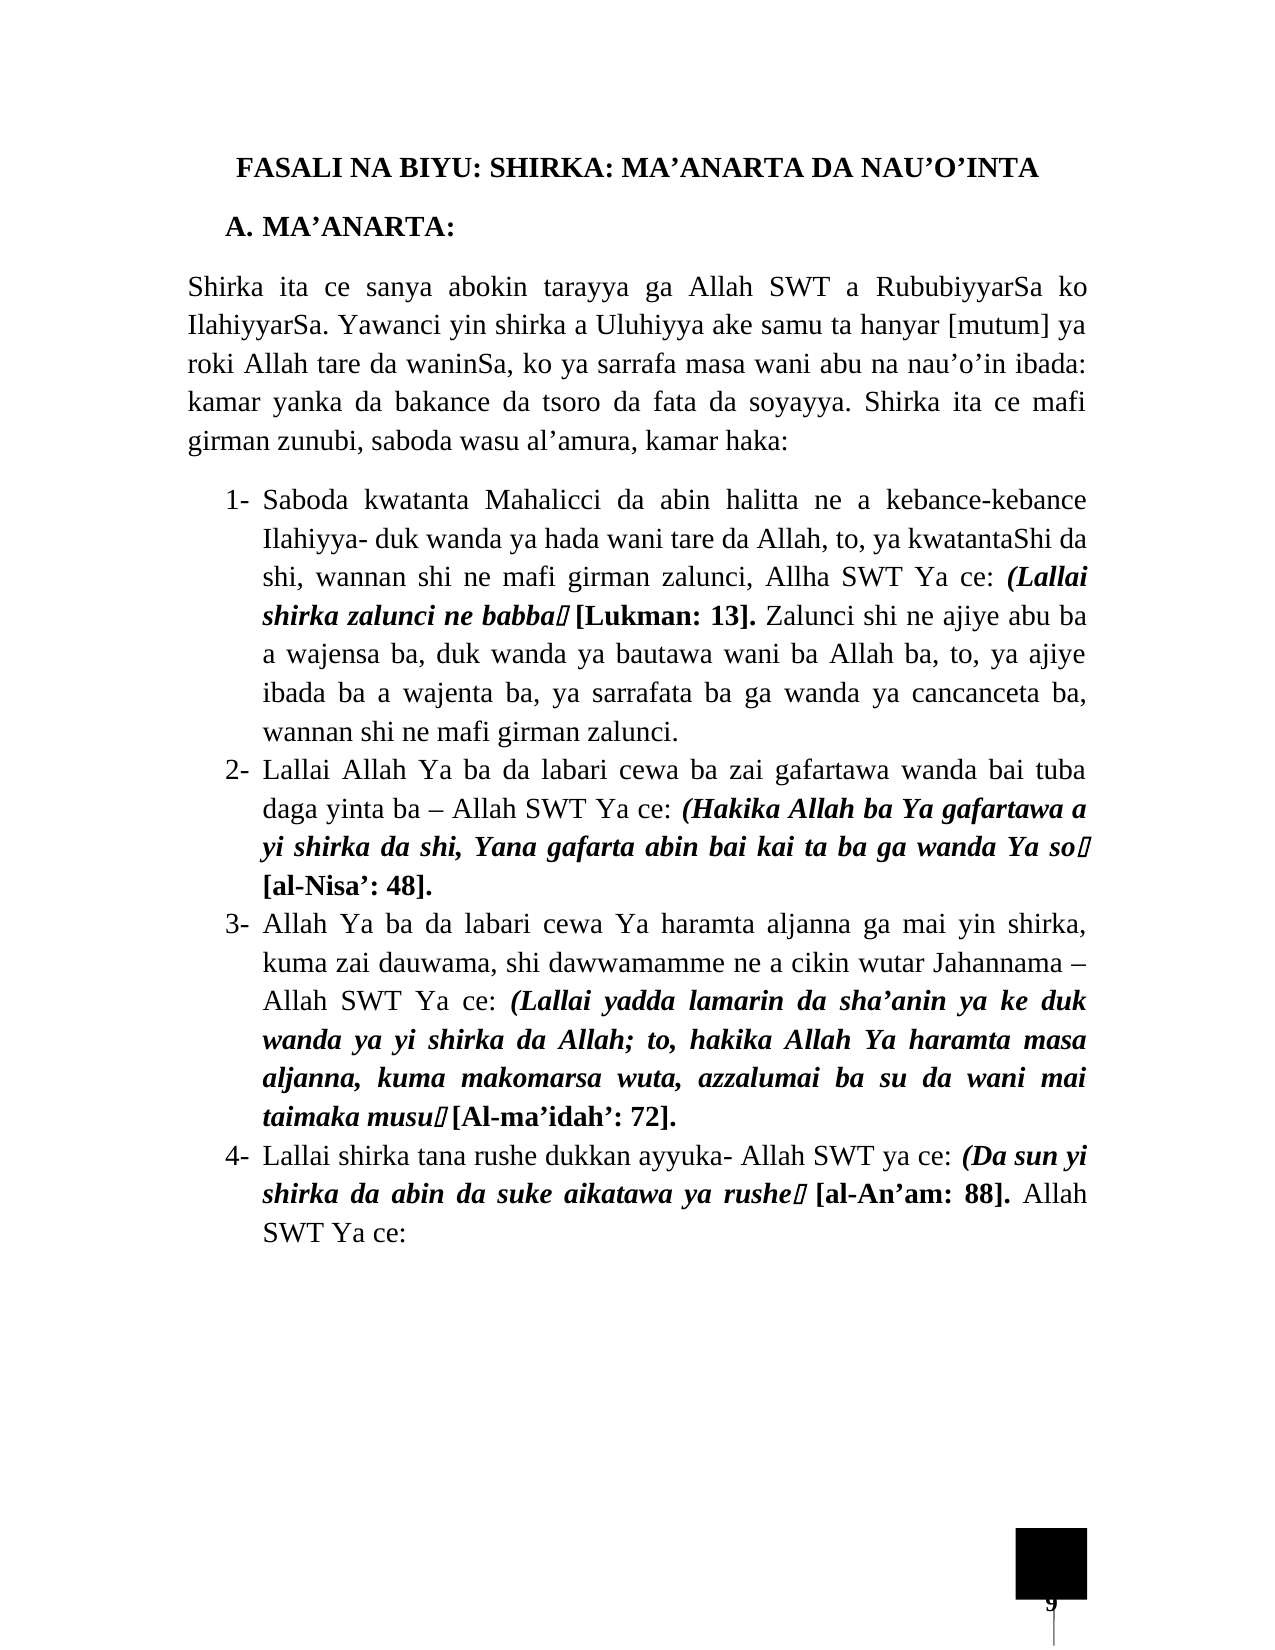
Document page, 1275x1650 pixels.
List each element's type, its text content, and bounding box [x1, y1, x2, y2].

list MA’ANARTA: [225, 209, 1087, 243]
text Shirka ita ce sanya abokin tarayya ga Allah SWT a RububiyyarSa ko IlahiyyarSa. Yawanci yin shirka a Uluhiyya ake samu ta hanyar [mutum] ya roki Allah tare da waninSa, ko ya sarrafa masa wani abu na nau’o’in ibada: kamar yanka da bakance da tsoro da fata da soyayya. Shirka ita ce mafi girman zunubi, saboda wasu al’amura, kamar haka: [187, 269, 1087, 456]
list Saboda kwatanta Mahalicci da abin halitta ne a kebance-kebance Ilahiyya- duk wanda ya hada wani tare da Allah, to, ya kwatantaShi da shi, wannan shi ne mafi girman zalunci, Allha SWT Ya ce: (Lallai shirka zalunci ne babba [Lukman: 13]. Zalunci shi ne ajiye abu ba a wajensa ba, duk wanda ya bautawa wani ba Allah ba, to, ya ajiye ibada ba a wajenta ba, ya sarrafata ba ga wanda ya cancanceta ba, wannan shi ne mafi girman zalunci. [225, 482, 1087, 747]
text FASALI NA BIYU: SHIRKA: MA’ANARTA DA NAU’O’INTA [187, 150, 1087, 183]
list Lallai shirka tana rushe dukkan ayyuka- Allah SWT ya ce: (Da sun yi shirka da abin da suke aikatawa ya rushe [al-An’am: 88]. Allah SWT Ya ce: [225, 1138, 1087, 1248]
list Lallai Allah Ya ba da labari cewa ba zai gafartawa wanda bai tuba daga yinta ba – Allah SWT Ya ce: (Hakika Allah ba Ya gafartawa a yi shirka da shi, Yana gafarta abin bai kai ta ba ga wanda Ya so [al-Nisa’: 48]. [225, 752, 1087, 901]
list Allah Ya ba da labari cewa Ya haramta aljanna ga mai yin shirka, kuma zai dauwama, shi dawwamamme ne a cikin wutar Jahannama – Allah SWT Ya ce: (Lallai yadda lamarin da sha’anin ya ke duk wanda ya yi shirka da Allah; to, hakika Allah Ya haramta masa aljanna, kuma makomarsa wuta, azzalumai ba su da wani mai taimaka musu [Al-ma’idah’: 72]. [225, 906, 1087, 1133]
